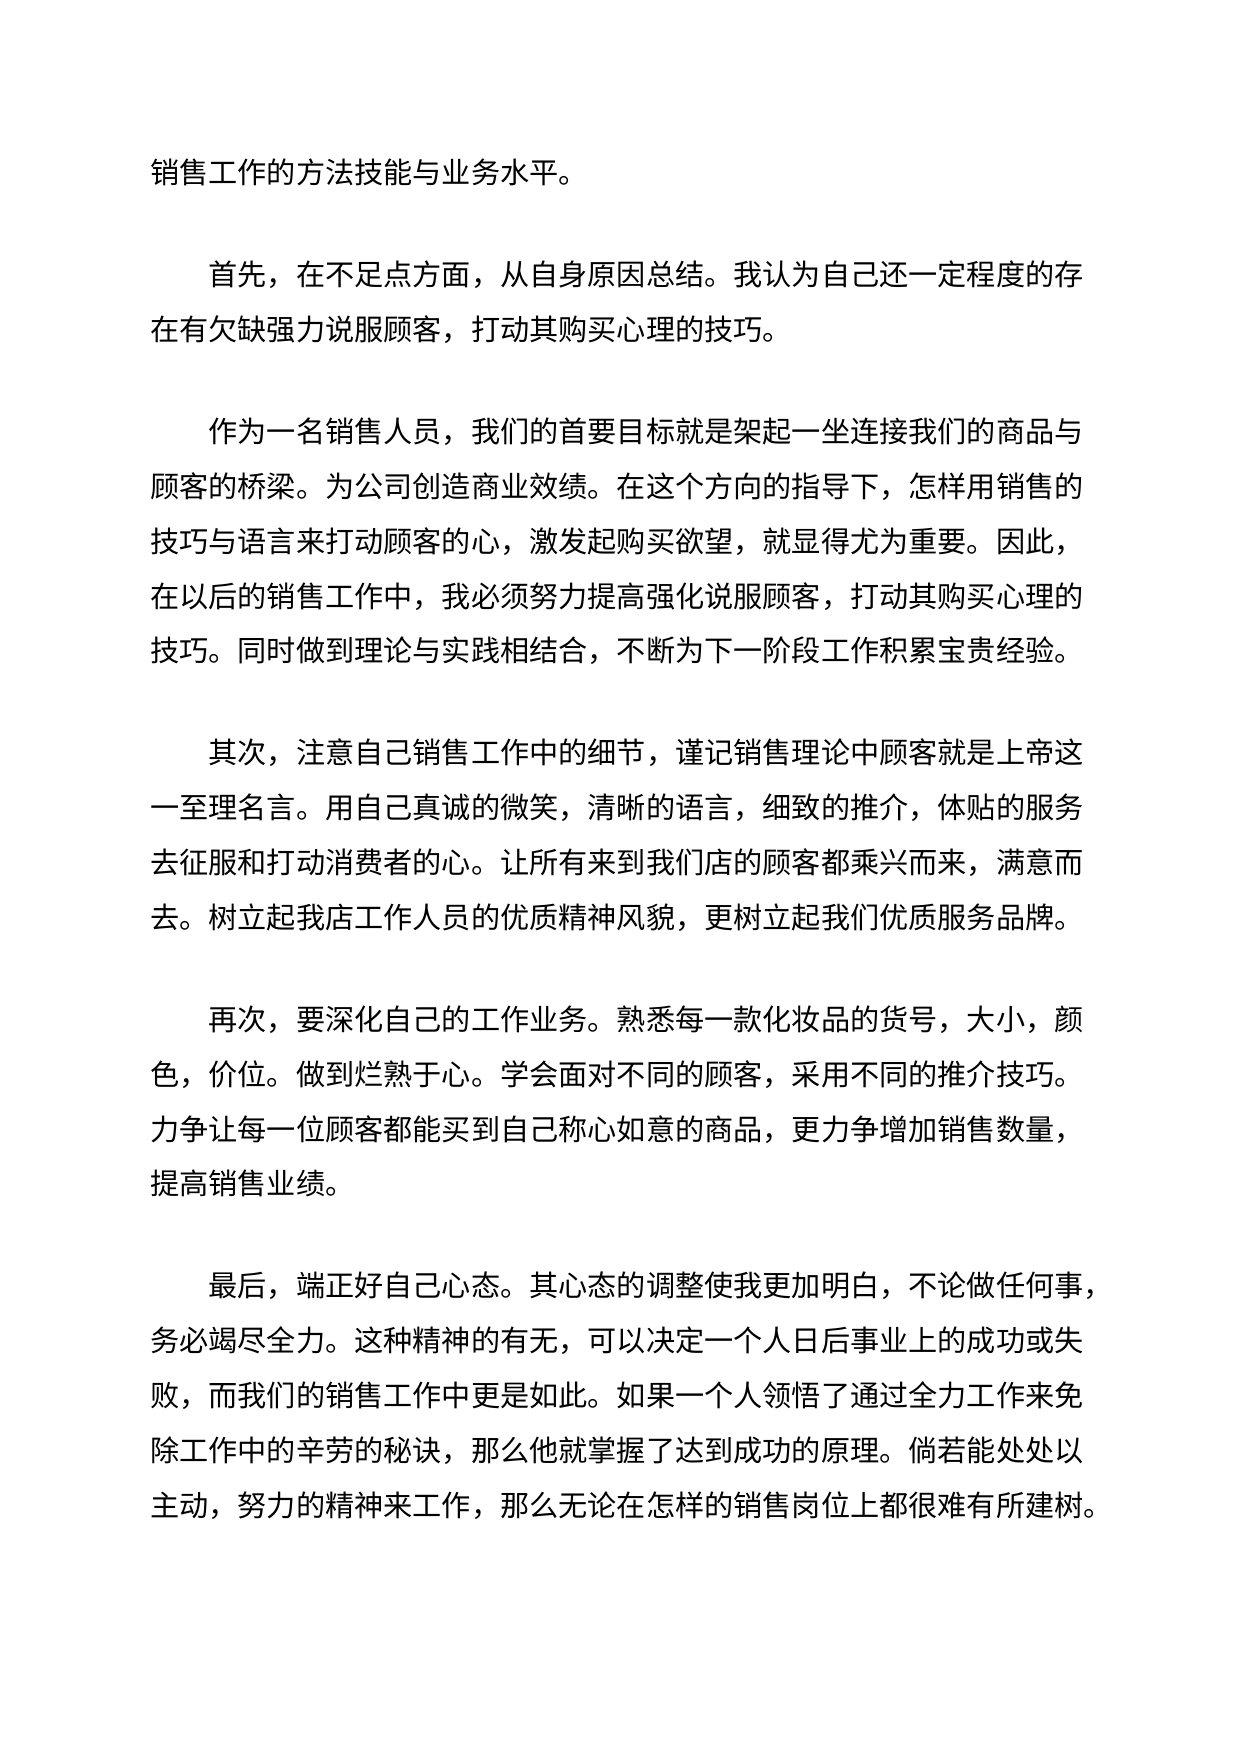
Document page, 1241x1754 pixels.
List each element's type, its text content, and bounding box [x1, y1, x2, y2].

text 其次，注意自己销售工作中的细节，谨记销售理论中顾客就是上帝这一至理名言。用自己真诚的微笑，清晰的语言，细致的推介，体贴的服务去征服和打动消费者的心。让所有来到我们店的顾客都乘兴而来，满意而去。树立起我店工作人员的优质精神风貌，更树立起我们优质服务品牌。 [150, 730, 1090, 937]
text 最后，端正好自己心态。其心态的调整使我更加明白，不论做任何事，务必竭尽全力。这种精神的有无，可以决定一个人日后事业上的成功或失败，而我们的销售工作中更是如此。如果一个人领悟了通过全力工作来免除工作中的辛劳的秘诀，那么他就掌握了达到成功的原理。倘若能处处以主动，努力的精神来工作，那么无论在怎样的销售岗位上都很难有所建树。 [150, 1263, 1090, 1524]
text 作为一名销售人员，我们的首要目标就是架起一坐连接我们的商品与顾客的桥梁。为公司创造商业效绩。在这个方向的指导下，怎样用销售的技巧与语言来打动顾客的心，激发起购买欲望，就显得尤为重要。因此，在以后的销售工作中，我必须努力提高强化说服顾客，打动其购买心理的技巧。同时做到理论与实践相结合，不断为下一阶段工作积累宝贵经验。 [150, 408, 1090, 670]
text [150, 150, 1090, 192]
text 再次，要深化自己的工作业务。熟悉每一款化妆品的货号，大小，颜色，价位。做到烂熟于心。学会面对不同的顾客，采用不同的推介技巧。力争让每一位顾客都能买到自己称心如意的商品，更力争增加销售数量，提高销售业绩。 [150, 996, 1090, 1203]
text 首先，在不足点方面，从自身原因总结。我认为自己还一定程度的存在有欠缺强力说服顾客，打动其购买心理的技巧。 [150, 252, 1090, 349]
